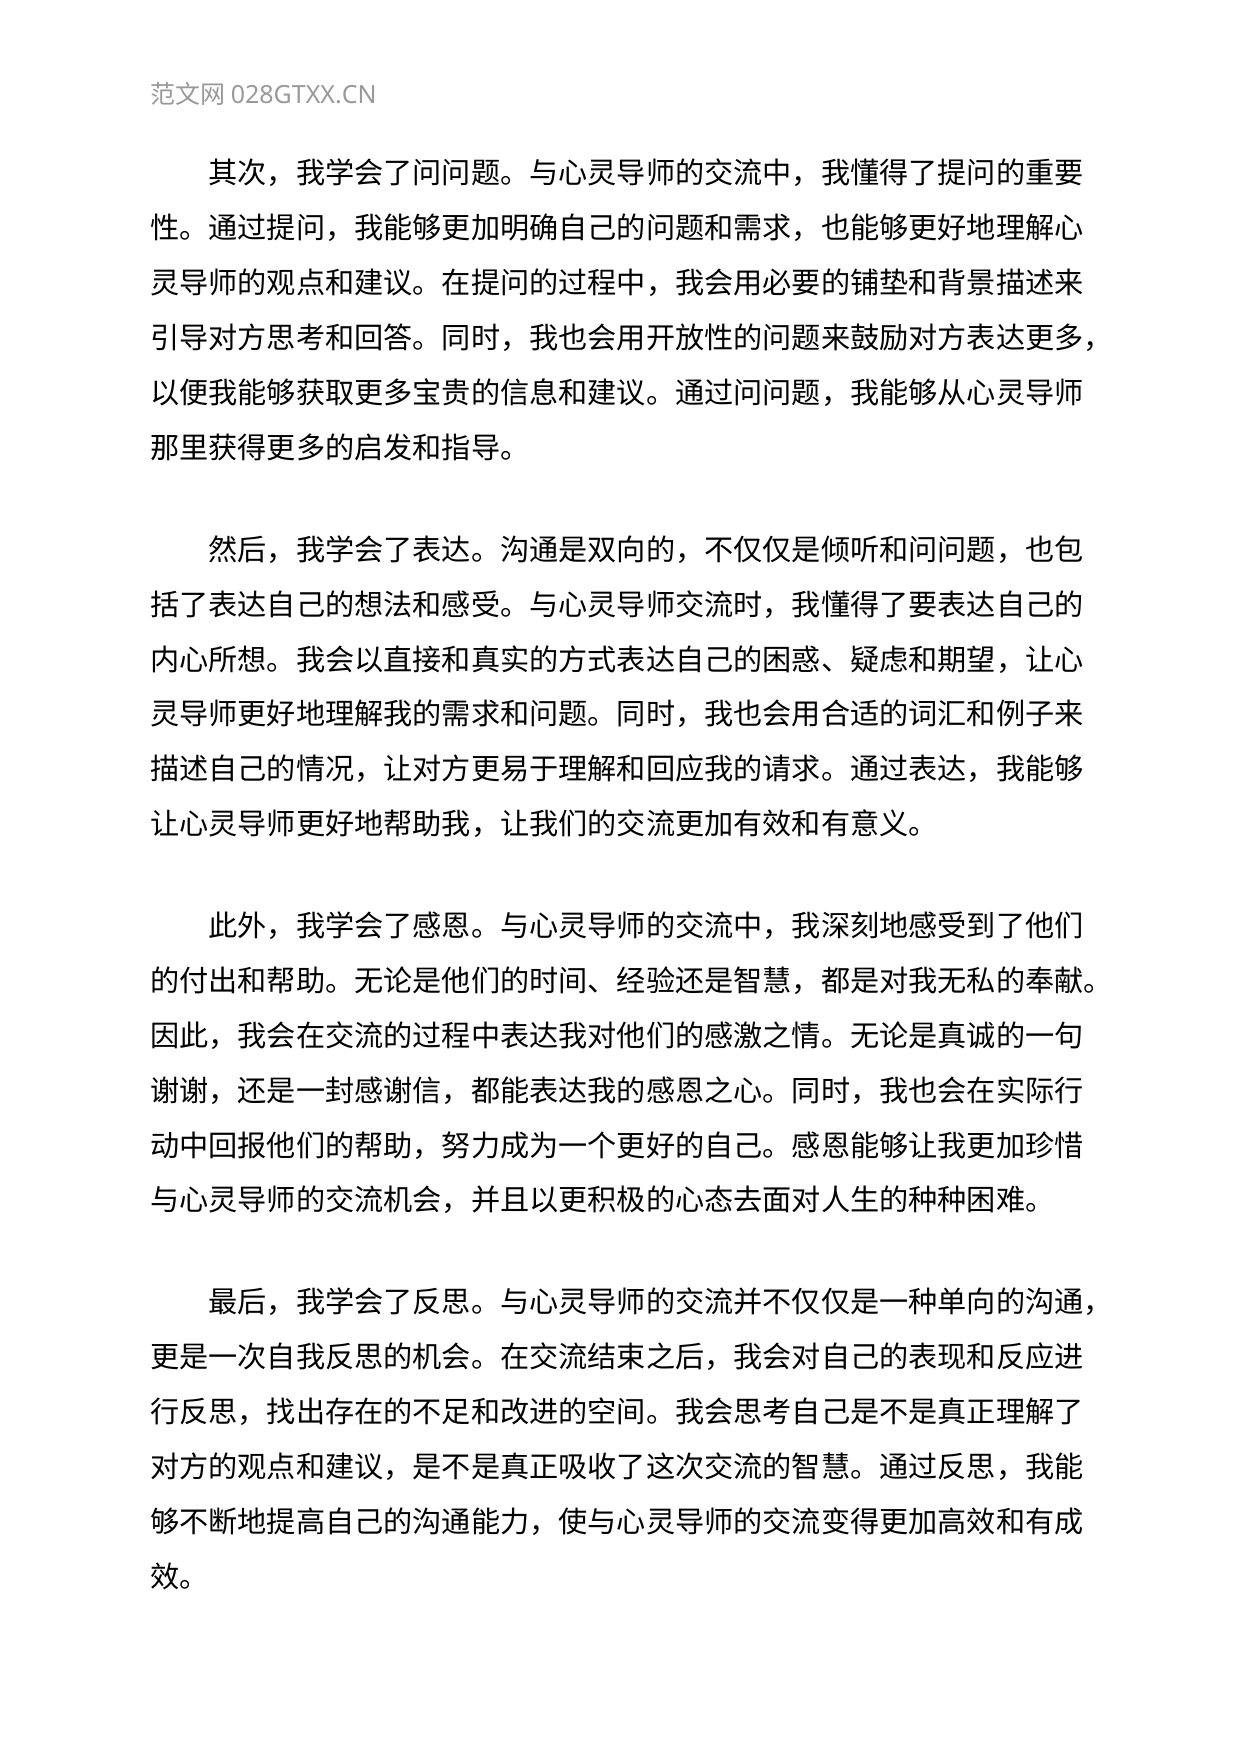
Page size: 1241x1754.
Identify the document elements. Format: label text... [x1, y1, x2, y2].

text 最后，我学会了反思。与心灵导师的交流并不仅仅是一种单向的沟通，更是一次自我反思的机会。在交流结束之后，我会对自己的表现和反应进行反思，找出存在的不足和改进的空间。我会思考自己是不是真正理解了对方的观点和建议，是不是真正吸收了这次交流的智慧。通过反思，我能够不断地提高自己的沟通能力，使与心灵导师的交流变得更加高效和有成效。 [150, 1279, 1090, 1596]
text 此外，我学会了感恩。与心灵导师的交流中，我深刻地感受到了他们的付出和帮助。无论是他们的时间、经验还是智慧，都是对我无私的奉献。因此，我会在交流的过程中表达我对他们的感激之情。无论是真诚的一句谢谢，还是一封感谢信，都能表达我的感恩之心。同时，我也会在实际行动中回报他们的帮助，努力成为一个更好的自己。感恩能够让我更加珍惜与心灵导师的交流机会，并且以更积极的心态去面对人生的种种困难。 [150, 902, 1090, 1219]
text 然后，我学会了表达。沟通是双向的，不仅仅是倾听和问问题，也包括了表达自己的想法和感受。与心灵导师交流时，我懂得了要表达自己的内心所想。我会以直接和真实的方式表达自己的困惑、疑虑和期望，让心灵导师更好地理解我的需求和问题。同时，我也会用合适的词汇和例子来描述自己的情况，让对方更易于理解和回应我的请求。通过表达，我能够让心灵导师更好地帮助我，让我们的交流更加有效和有意义。 [150, 526, 1090, 843]
text 其次，我学会了问问题。与心灵导师的交流中，我懂得了提问的重要性。通过提问，我能够更加明确自己的问题和需求，也能够更好地理解心灵导师的观点和建议。在提问的过程中，我会用必要的铺垫和背景描述来引导对方思考和回答。同时，我也会用开放性的问题来鼓励对方表达更多，以便我能够获取更多宝贵的信息和建议。通过问问题，我能够从心灵导师那里获得更多的启发和指导。 [150, 150, 1090, 467]
